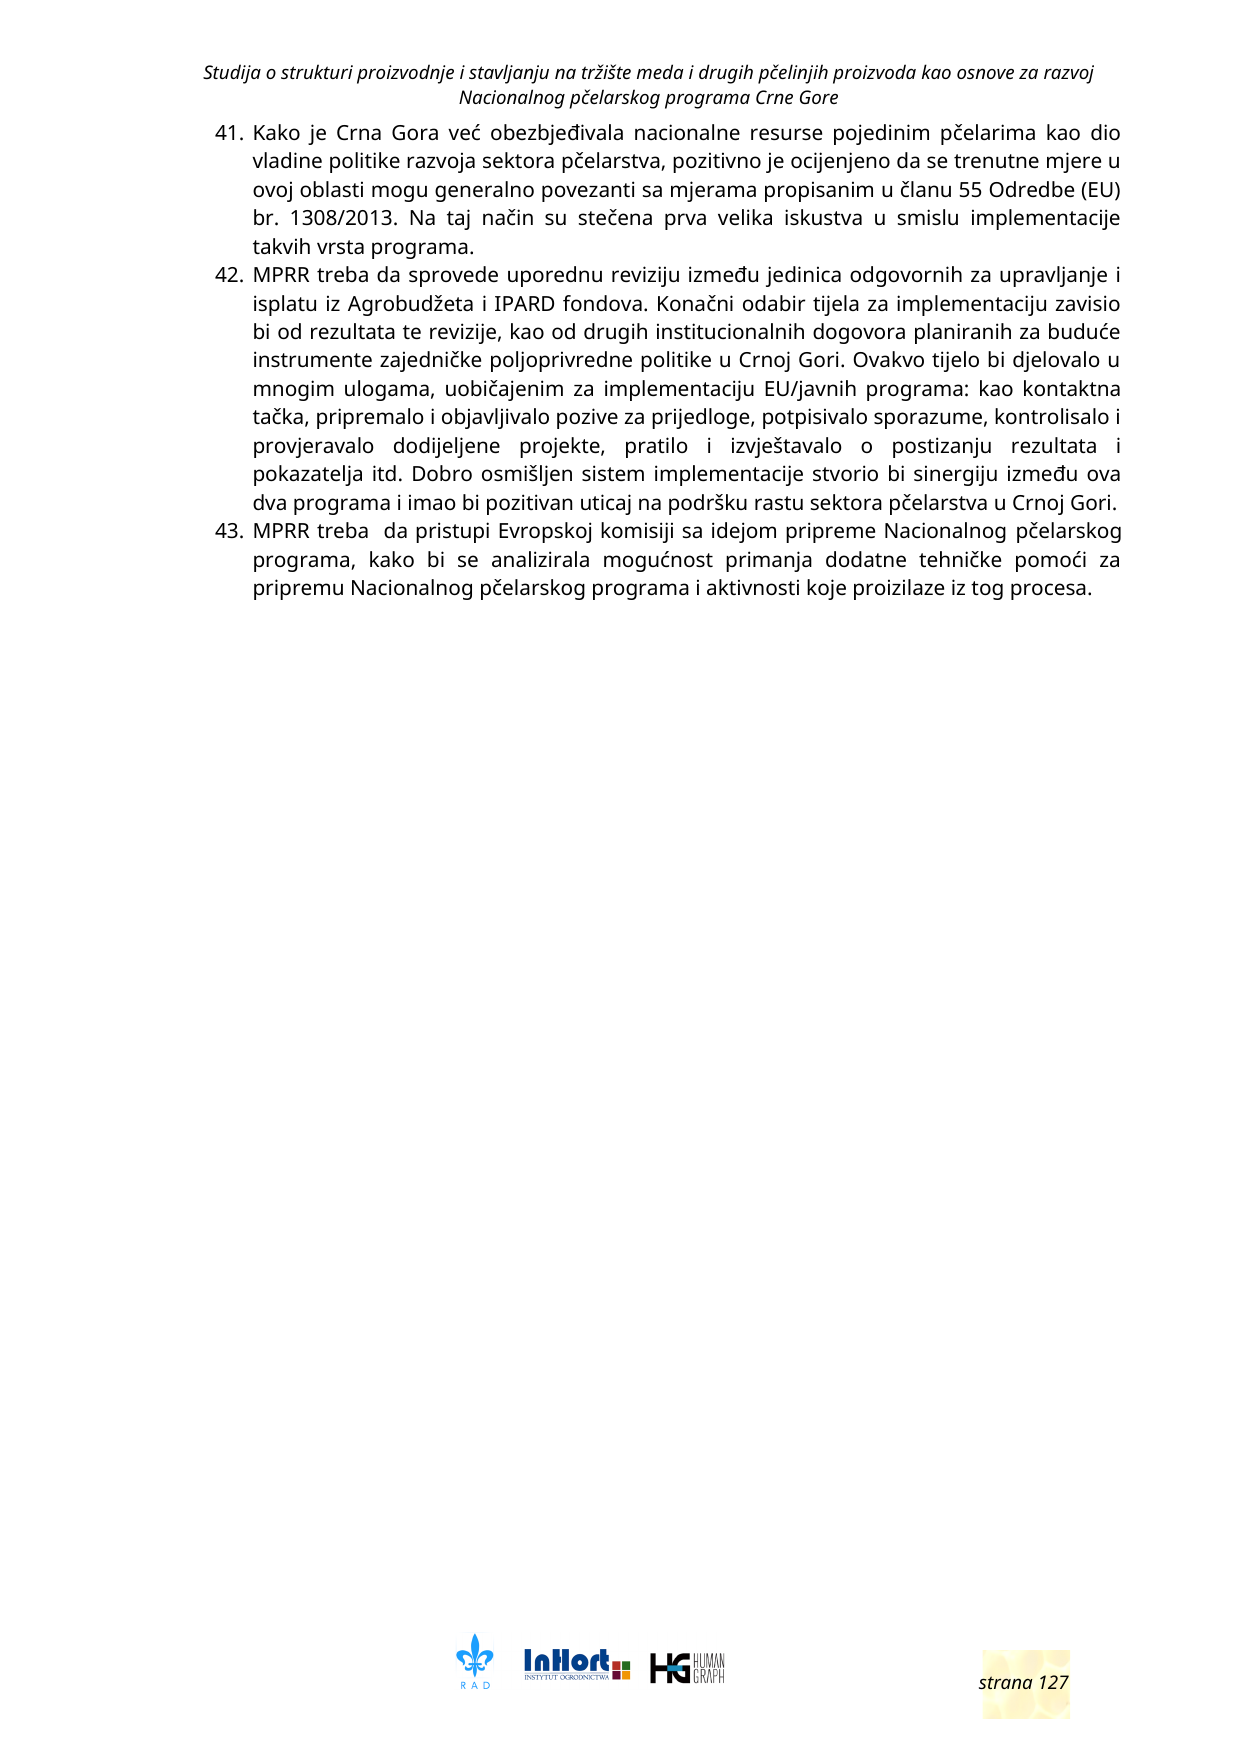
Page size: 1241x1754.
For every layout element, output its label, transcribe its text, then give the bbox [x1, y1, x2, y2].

list Kako je Crna Gora već obezbjeđivala nacionalne resurse pojedinim pčelarima kao dio vladine politike razvoja sektora pčelarstva, pozitivno je ocijenjeno da se trenutne mjere u ovoj oblasti mogu generalno povezanti sa mjerama propisanim u članu 55 Odredbe (EU) br. 1308/2013. Na taj način su stečena prva velika iskustva u smislu implementacije takvih vrsta programa. [215, 118, 1122, 260]
picture [453, 1632, 726, 1690]
list MPRR treba da pristupi Evropskoj komisiji sa idejom pripreme Nacionalnog pčelarskog programa, kako bi se analizirala mogućnost primanja dodatne tehničke pomoći za pripremu Nacionalnog pčelarskog programa i aktivnosti koje proizilaze iz tog procesa. [215, 516, 1122, 602]
list MPRR treba da sprovede uporednu reviziju između jedinica odgovornih za upravljanje i isplatu iz Agrobudžeta i IPARD fondova. Konačni odabir tijela za implementaciju zavisio bi od rezultata te revizije, kao od drugih institucionalnih dogovora planiranih za buduće instrumente zajedničke poljoprivredne politike u Crnoj Gori. Ovakvo tijelo bi djelovalo u mnogim ulogama, uobičajenim za implementaciju EU/javnih programa: kao kontaktna tačka, pripremalo i objavljivalo pozive za prijedloge, potpisivalo sporazume, kontrolisalo i provjeravalo dodijeljene projekte, pratilo i izvještavalo o postizanju rezultata i pokazatelja itd. Dobro osmišljen sistem implementacije stvorio bi sinergiju između ova dva programa i imao bi pozitivan uticaj na podršku rastu sektora pčelarstva u Crnoj Gori. [215, 260, 1122, 516]
picture [982, 1650, 1071, 1719]
